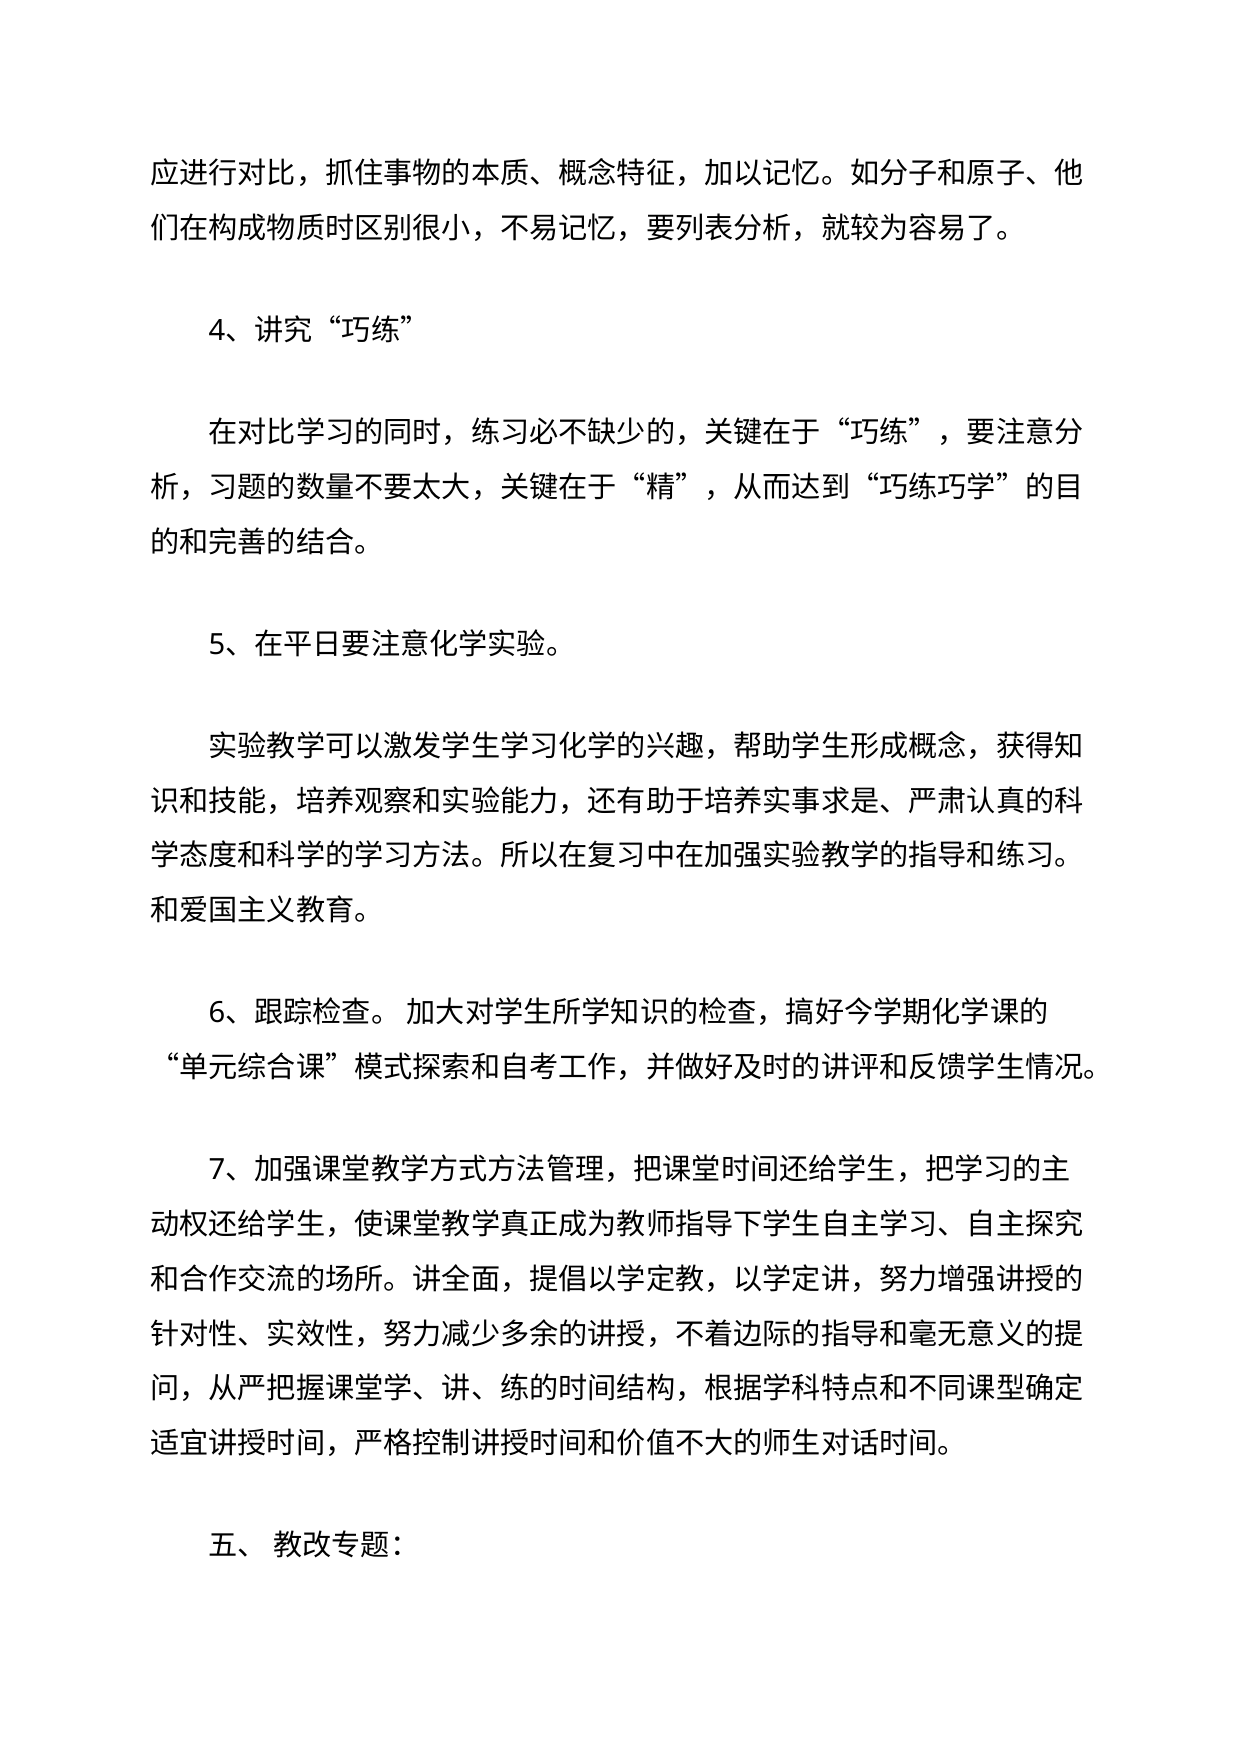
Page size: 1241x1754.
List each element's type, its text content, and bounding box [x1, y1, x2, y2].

text 实验教学可以激发学生学习化学的兴趣，帮助学生形成概念，获得知识和技能，培养观察和实验能力，还有助于培养实事求是、严肃认真的科学态度和科学的学习方法。所以在复习中在加强实验教学的指导和练习。 和爱国主义教育。 [150, 722, 1090, 929]
text 4、讲究“巧练” [150, 307, 1090, 349]
text 五、 教改专题： [150, 1522, 1090, 1564]
text 在对比学习的同时，练习必不缺少的，关键在于“巧练”，要注意分析，习题的数量不要太大，关键在于“精”，从而达到“巧练巧学”的目的和完善的结合。 [150, 409, 1090, 561]
text 6、跟踪检查。 加大对学生所学知识的检查，搞好今学期化学课的“单元综合课”模式探索和自考工作，并做好及时的讲评和反馈学生情况。 [150, 989, 1090, 1086]
text 7、加强课堂教学方式方法管理，把课堂时间还给学生，把学习的主动权还给学生，使课堂教学真正成为教师指导下学生自主学习、自主探究和合作交流的场所。讲全面，提倡以学定教，以学定讲，努力增强讲授的针对性、实效性，努力减少多余的讲授，不着边际的指导和毫无意义的提问，从严把握课堂学、讲、练的时间结构，根据学科特点和不同课型确定适宜讲授时间，严格控制讲授时间和价值不大的师生对话时间。 [150, 1145, 1090, 1462]
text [150, 150, 1090, 247]
text 5、在平日要注意化学实验。 [150, 620, 1090, 663]
